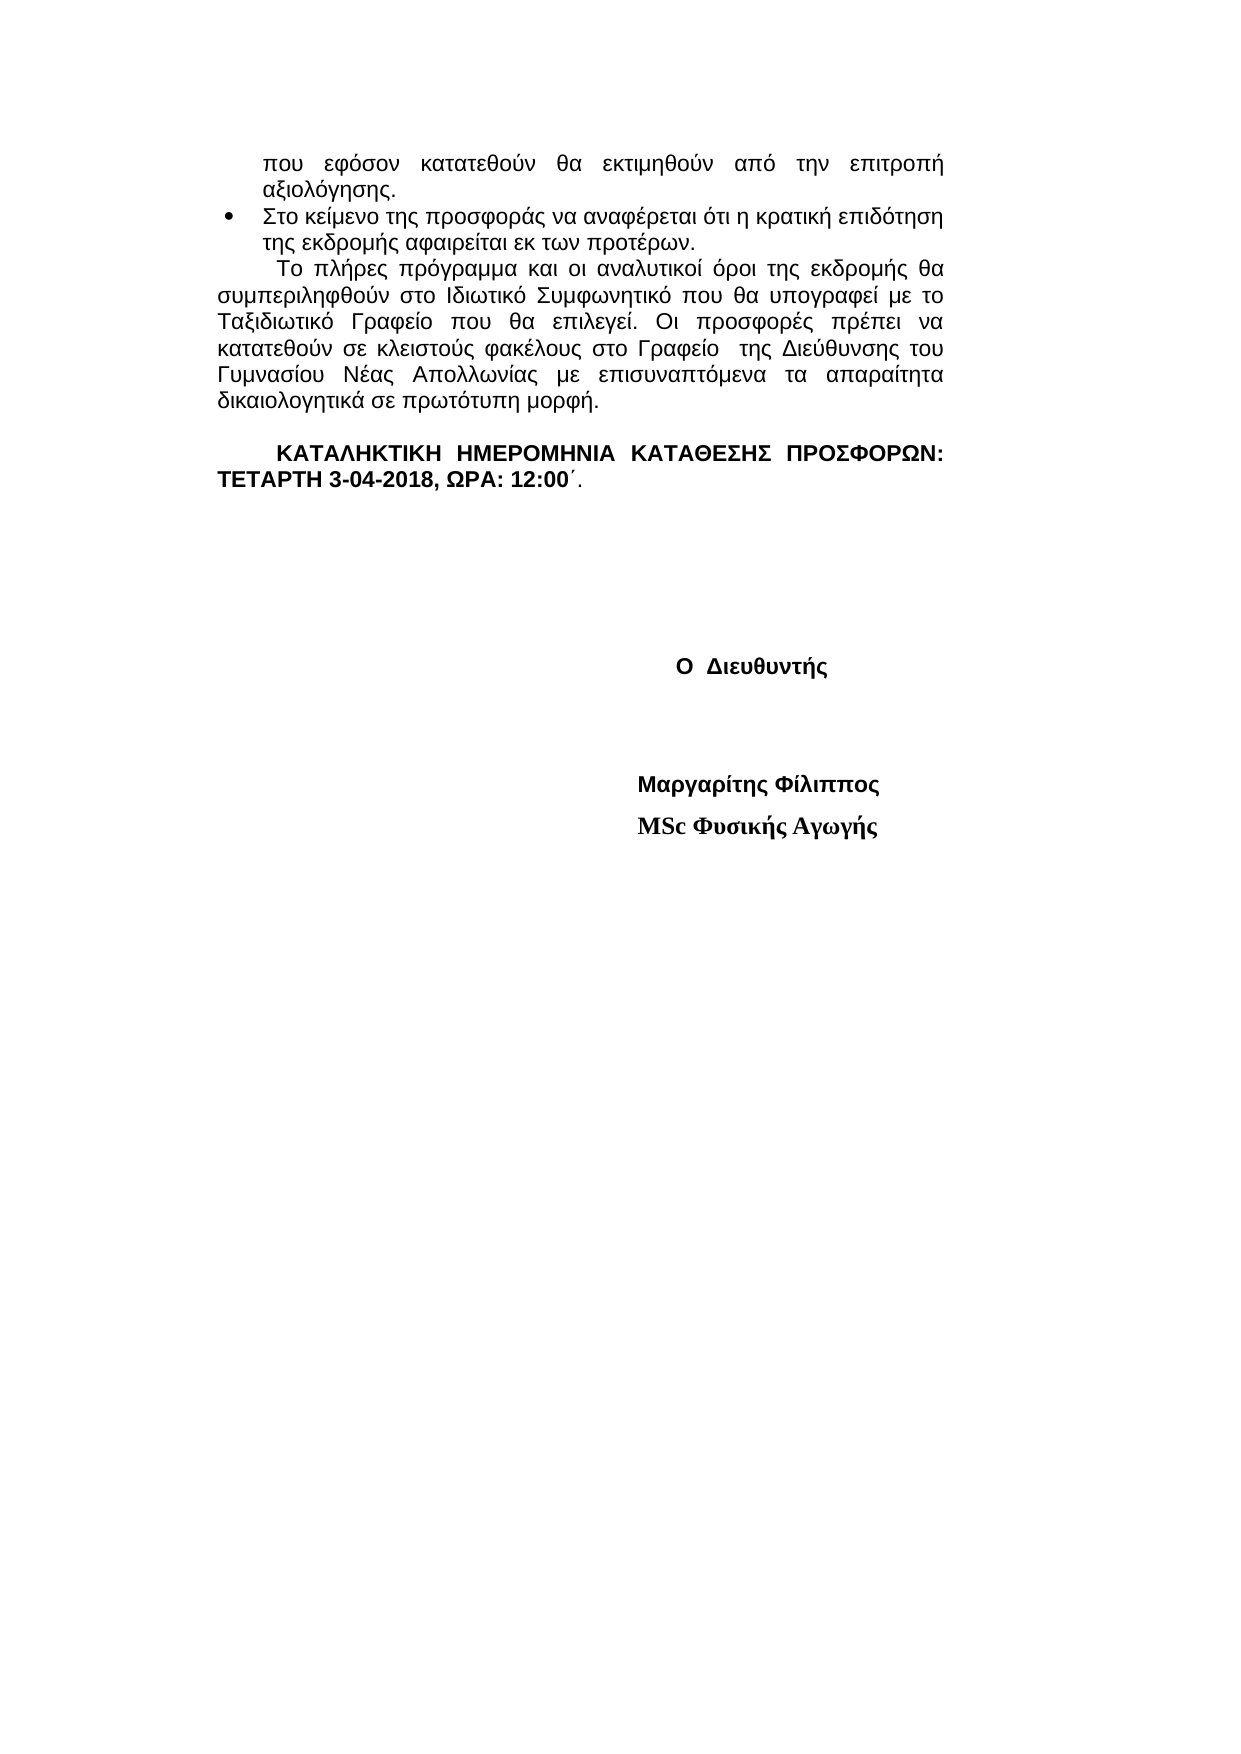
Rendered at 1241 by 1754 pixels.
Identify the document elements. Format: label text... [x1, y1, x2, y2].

text Ο Διευθυντής [187, 653, 944, 679]
list Στο κείμενο της προσφοράς να αναφέρεται ότι η κρατική επιδότηση της εκδρομής αφαιρείται εκ των προτέρων. [225, 203, 944, 255]
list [225, 150, 944, 203]
text Το πλήρες πρόγραμμα και οι αναλυτικοί όροι της εκδρομής θα συμπεριληφθούν στο Ιδιωτικό Συμφωνητικό που θα υπογραφεί με το Ταξιδιωτικό Γραφείο που θα επιλεγεί. Οι προσφορές πρέπει να κατατεθούν σε κλειστούς φακέλους στο Γραφείο της Διεύθυνσης του Γυμνασίου Νέας Απολλωνίας με επισυναπτόμενα τα απαραίτητα δικαιολογητικά σε πρωτότυπη μορφή. [217, 255, 944, 413]
text ΚΑΤΑΛΗΚΤΙΚΗ ΗΜΕΡΟΜΗΝΙΑ ΚΑΤΑΘΕΣΗΣ ΠΡΟΣΦΟΡΩΝ: ΤΕΤΑΡΤΗ 3-04-2018, ΩΡΑ: 12:00΄. [217, 440, 944, 493]
text MSc Φυσικής Αγωγής [562, 811, 944, 839]
text Μαργαρίτης Φίλιππος [637, 771, 944, 798]
